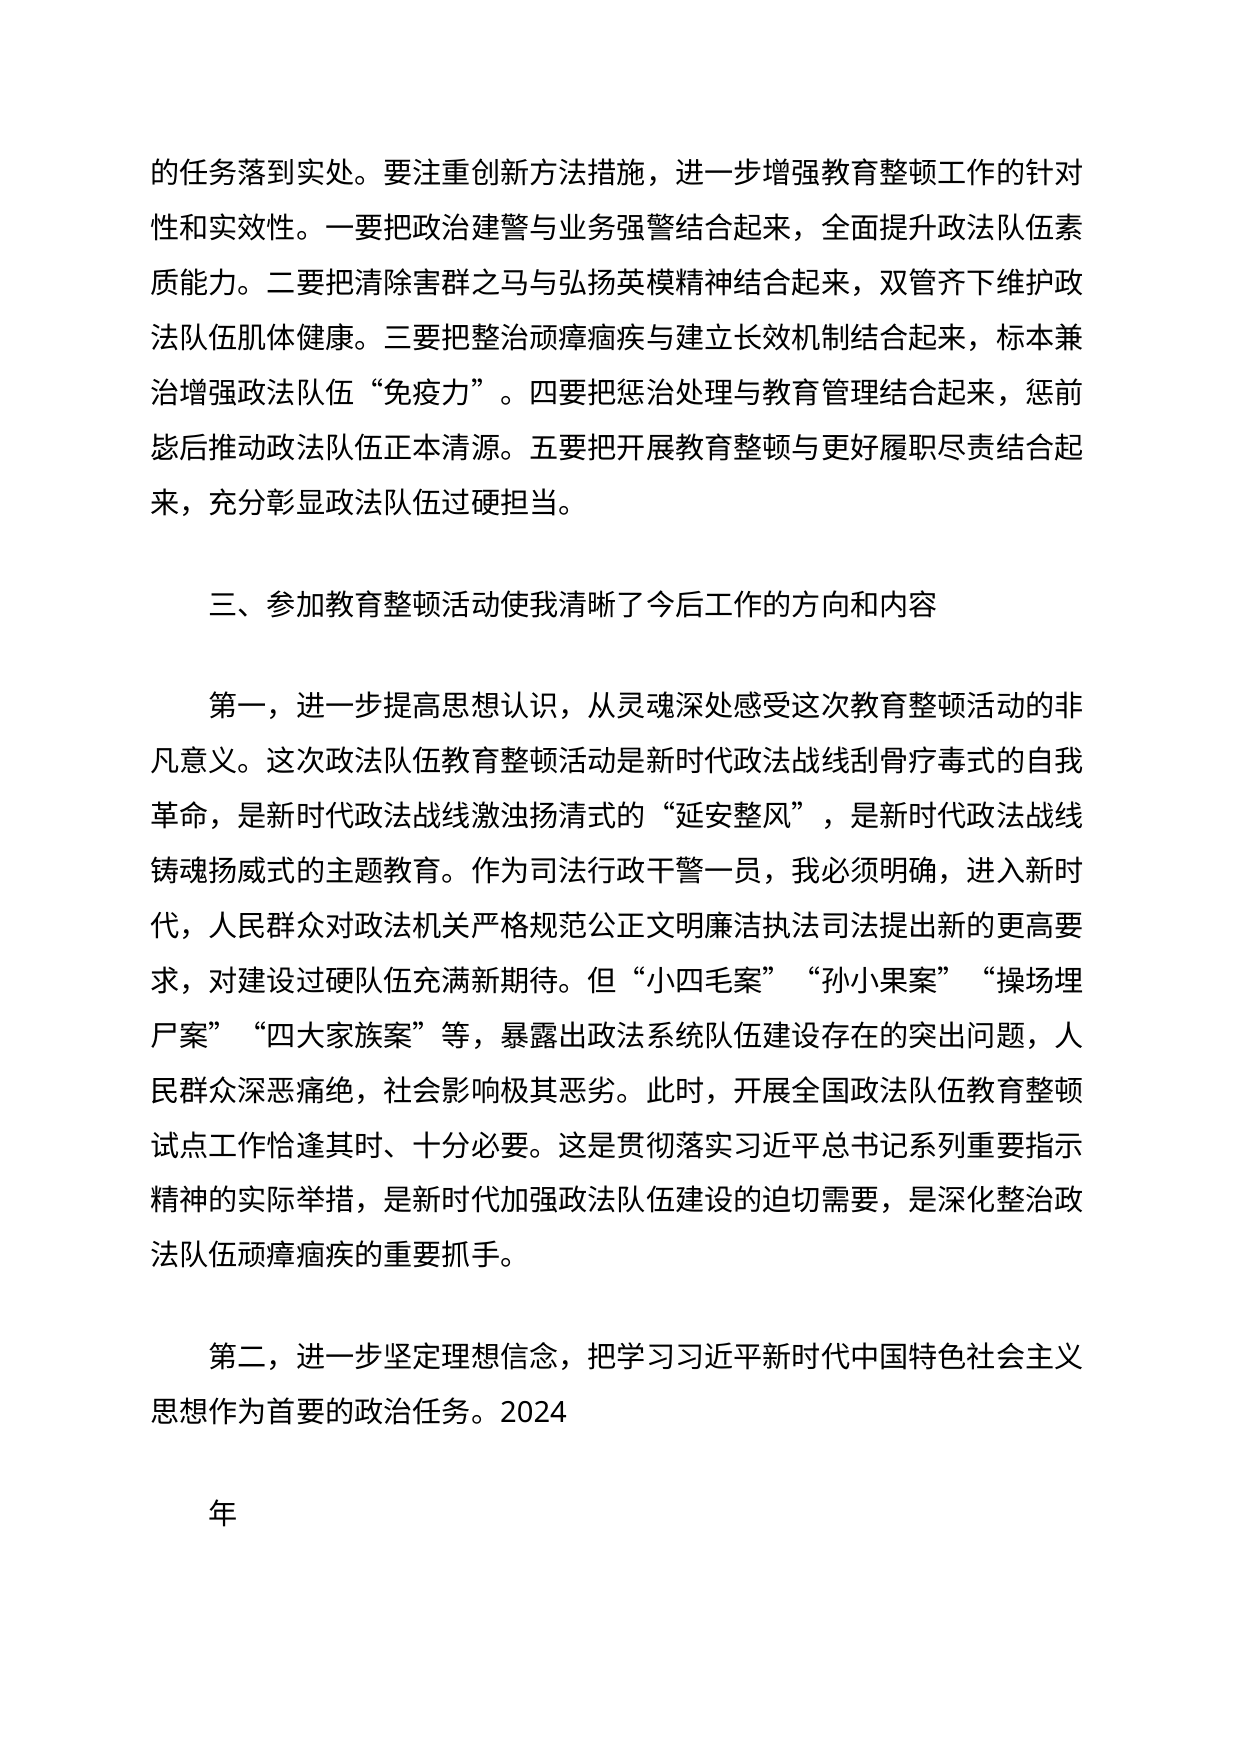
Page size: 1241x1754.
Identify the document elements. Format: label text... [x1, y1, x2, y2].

text 三、参加教育整顿活动使我清晰了今后工作的方向和内容 [150, 581, 1090, 623]
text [150, 150, 1090, 522]
text 第二，进一步坚定理想信念，把学习习近平新时代中国特色社会主义思想作为首要的政治任务。2024 [150, 1334, 1090, 1431]
text 年 [150, 1491, 1090, 1533]
text 第一，进一步提高思想认识，从灵魂深处感受这次教育整顿活动的非凡意义。这次政法队伍教育整顿活动是新时代政法战线刮骨疗毒式的自我革命，是新时代政法战线激浊扬清式的“延安整风”，是新时代政法战线铸魂扬威式的主题教育。作为司法行政干警一员，我必须明确，进入新时代，人民群众对政法机关严格规范公正文明廉洁执法司法提出新的更高要求，对建设过硬队伍充满新期待。但“小四毛案”“孙小果案”“操场埋尸案”“四大家族案”等，暴露出政法系统队伍建设存在的突出问题，人民群众深恶痛绝，社会影响极其恶劣。此时，开展全国政法队伍教育整顿试点工作恰逢其时、十分必要。这是贯彻落实习近平总书记系列重要指示精神的实际举措，是新时代加强政法队伍建设的迫切需要，是深化整治政法队伍顽瘴痼疾的重要抓手。 [150, 683, 1090, 1274]
